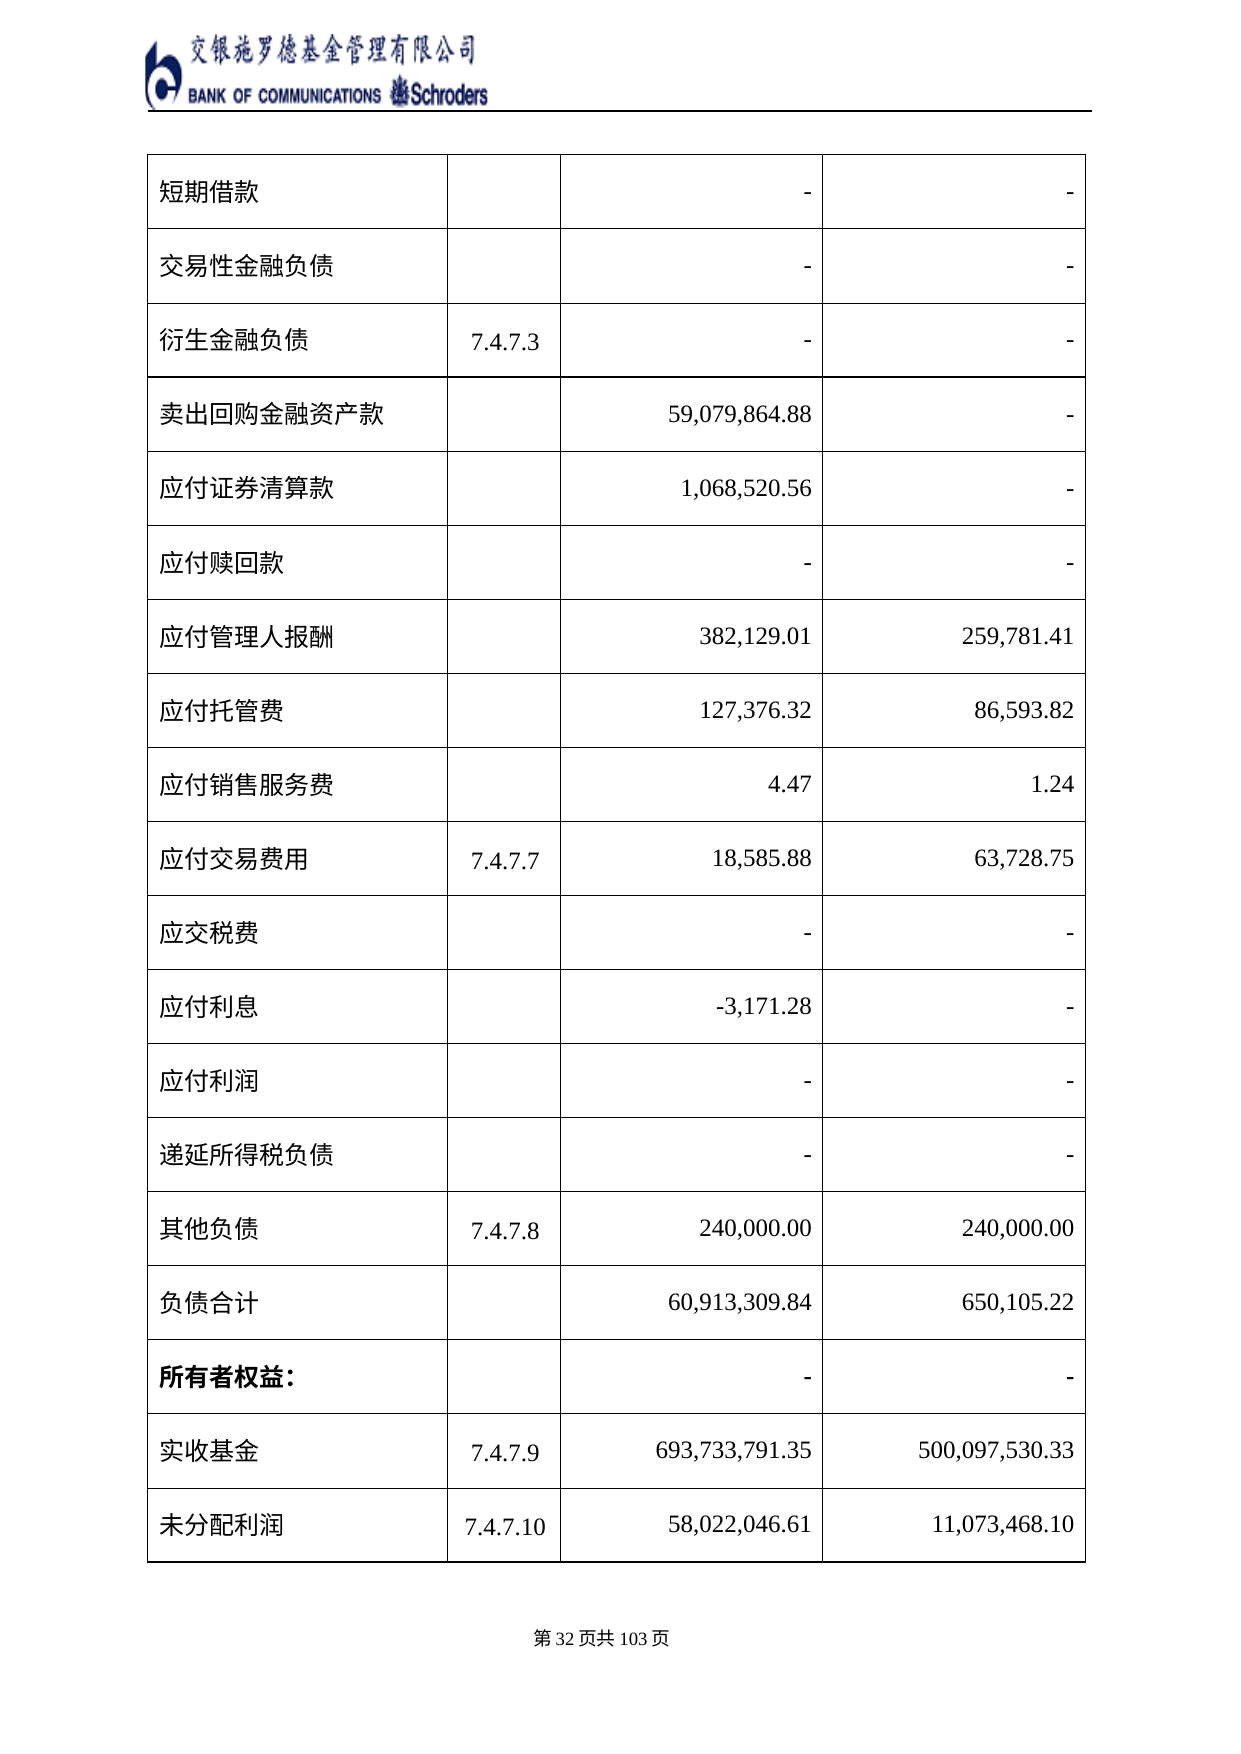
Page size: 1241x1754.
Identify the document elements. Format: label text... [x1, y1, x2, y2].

table_cell [448, 1266, 560, 1339]
table_cell - [823, 1044, 1085, 1117]
table_cell 86,593.82 [823, 674, 1085, 747]
table_cell 18,585.88 [561, 822, 822, 895]
table_cell 59,079,864.88 [561, 378, 822, 451]
table_cell - [823, 378, 1085, 451]
table_cell 58,022,046.61 [561, 1489, 822, 1561]
table_cell [448, 896, 560, 969]
table_cell 应付交易费用 [148, 822, 447, 895]
table_cell 500,097,530.33 [823, 1414, 1085, 1487]
table_cell 7.4.7.3 [448, 304, 560, 376]
table_cell [448, 1044, 560, 1117]
table_cell [448, 229, 560, 302]
table_cell 1,068,520.56 [561, 452, 822, 524]
table_cell [448, 526, 560, 599]
table_cell 63,728.75 [823, 822, 1085, 895]
table_cell 7.4.7.8 [448, 1192, 560, 1265]
table_cell - [561, 155, 822, 228]
table_cell - [823, 1118, 1085, 1191]
table_cell 所有者权益： [148, 1340, 447, 1413]
table_cell 应付利息 [148, 970, 447, 1043]
table_cell 未分配利润 [148, 1489, 447, 1561]
table_cell 应付利润 [148, 1044, 447, 1117]
table_cell 应付赎回款 [148, 526, 447, 599]
table_cell [448, 674, 560, 747]
table_cell 应付证券清算款 [148, 452, 447, 524]
table_cell 240,000.00 [823, 1192, 1085, 1265]
table_cell 1.24 [823, 748, 1085, 821]
table_cell - [823, 1340, 1085, 1413]
table_cell 60,913,309.84 [561, 1266, 822, 1339]
table_cell - [823, 526, 1085, 599]
table_cell 7.4.7.9 [448, 1414, 560, 1487]
table_cell [448, 155, 560, 228]
table_cell - [823, 229, 1085, 302]
table_cell - [823, 970, 1085, 1043]
table_cell - [823, 155, 1085, 228]
table_cell [448, 748, 560, 821]
table_cell 650,105.22 [823, 1266, 1085, 1339]
table_cell 交易性金融负债 [148, 229, 447, 302]
table_cell 应付销售服务费 [148, 748, 447, 821]
table_cell - [561, 526, 822, 599]
table_cell 240,000.00 [561, 1192, 822, 1265]
table_cell 负债合计 [148, 1266, 447, 1339]
table_cell 应付托管费 [148, 674, 447, 747]
table_cell - [823, 452, 1085, 524]
table_cell - [823, 896, 1085, 969]
table_cell 259,781.41 [823, 600, 1085, 673]
table_cell 衍生金融负债 [148, 304, 447, 376]
table_cell 卖出回购金融资产款 [148, 378, 447, 451]
table_cell - [823, 304, 1085, 376]
table_cell 应付管理人报酬 [148, 600, 447, 673]
table_cell 其他负债 [148, 1192, 447, 1265]
table_cell 实收基金 [148, 1414, 447, 1487]
table_cell 应交税费 [148, 896, 447, 969]
table_cell 7.4.7.10 [448, 1489, 560, 1561]
table_cell - [561, 229, 822, 302]
table_cell 382,129.01 [561, 600, 822, 673]
table_cell 4.47 [561, 748, 822, 821]
table_cell [448, 600, 560, 673]
table_cell [448, 378, 560, 451]
table_cell [448, 1340, 560, 1413]
table_cell 693,733,791.35 [561, 1414, 822, 1487]
table_cell 短期借款 [148, 155, 447, 228]
table_cell 递延所得税负债 [148, 1118, 447, 1191]
table_cell [448, 452, 560, 524]
table_cell - [561, 1118, 822, 1191]
table_cell -3,171.28 [561, 970, 822, 1043]
table_cell 7.4.7.7 [448, 822, 560, 895]
table_cell - [561, 896, 822, 969]
table_cell [448, 1118, 560, 1191]
table_cell 127,376.32 [561, 674, 822, 747]
picture [145, 34, 488, 110]
table_cell - [561, 304, 822, 376]
table_cell - [561, 1340, 822, 1413]
table_cell 11,073,468.10 [823, 1489, 1085, 1561]
table_cell - [561, 1044, 822, 1117]
table_cell [448, 970, 560, 1043]
